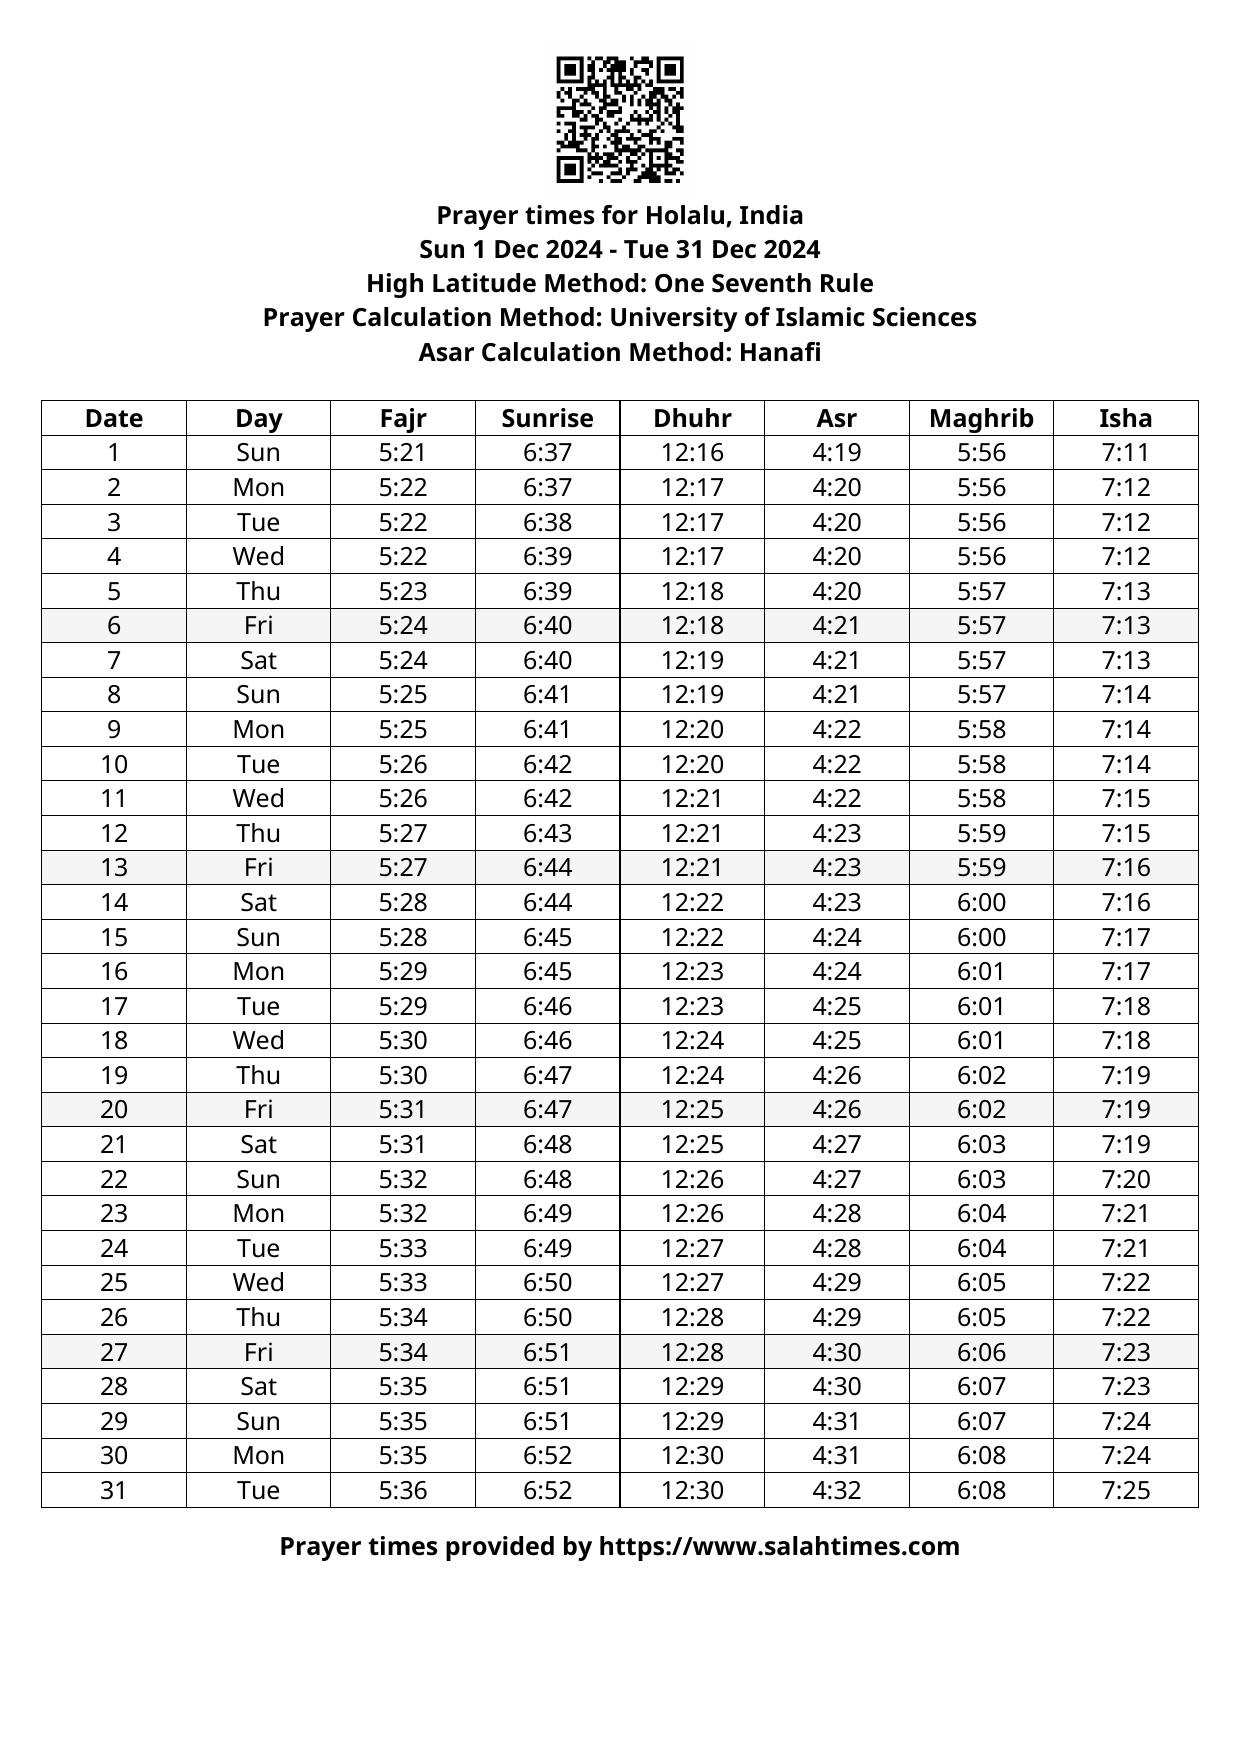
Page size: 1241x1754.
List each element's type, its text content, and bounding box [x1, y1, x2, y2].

table_cell 4:20 [765, 574, 909, 607]
table_cell Mon [187, 470, 330, 504]
table_cell 12:21 [621, 781, 764, 815]
table_cell 6:51 [476, 1369, 619, 1403]
table_cell 15 [42, 920, 186, 953]
table_cell 12:26 [621, 1162, 764, 1195]
table_cell 6:49 [476, 1196, 619, 1230]
table_cell 12:26 [621, 1196, 764, 1230]
table_cell Wed [187, 539, 330, 573]
table_cell 6:03 [910, 1127, 1053, 1161]
table_cell 6:37 [476, 436, 619, 469]
table_cell 4:31 [765, 1404, 909, 1437]
table_cell 5:57 [910, 609, 1053, 642]
table_cell 5:34 [331, 1300, 475, 1334]
table_cell 5:31 [331, 1093, 475, 1126]
table_cell 6:05 [910, 1300, 1053, 1334]
table_cell Sun [187, 1404, 330, 1437]
table_cell 12:30 [621, 1473, 764, 1507]
table_cell Fri [187, 1335, 330, 1368]
table_cell 4:24 [765, 920, 909, 953]
table_cell 4:19 [765, 436, 909, 469]
table_header Asr [765, 401, 909, 434]
table_cell Fri [187, 1093, 330, 1126]
table_cell 4:29 [765, 1266, 909, 1299]
table_cell 7:24 [1054, 1439, 1198, 1472]
table_cell 5:27 [331, 851, 475, 884]
table_cell 6:50 [476, 1300, 619, 1334]
table_cell 6:41 [476, 678, 619, 711]
table_cell Sun [187, 436, 330, 469]
table_cell 6:40 [476, 609, 619, 642]
table_header Day [187, 401, 330, 434]
table_cell 7:17 [1054, 920, 1198, 953]
table_cell 6:41 [476, 712, 619, 746]
table_cell 7:13 [1054, 574, 1198, 607]
table_cell 4:22 [765, 712, 909, 746]
table_cell 7:15 [1054, 816, 1198, 849]
table_cell 6:02 [910, 1093, 1053, 1126]
table_cell 7:18 [1054, 989, 1198, 1022]
table_cell 5:57 [910, 678, 1053, 711]
table_cell 6:00 [910, 885, 1053, 919]
table_cell 12:21 [621, 816, 764, 849]
table_cell Sat [187, 885, 330, 919]
table_cell Mon [187, 1196, 330, 1230]
table_cell 7:25 [1054, 1473, 1198, 1507]
table_cell Wed [187, 1266, 330, 1299]
table_cell 6:51 [476, 1404, 619, 1437]
table_cell 6:39 [476, 539, 619, 573]
table_cell Mon [187, 954, 330, 988]
table_cell 5:32 [331, 1196, 475, 1230]
table_cell 4:25 [765, 1024, 909, 1057]
table_cell 5:35 [331, 1369, 475, 1403]
table_cell Thu [187, 1058, 330, 1092]
table_cell 7:12 [1054, 470, 1198, 504]
table_cell 18 [42, 1024, 186, 1057]
text Prayer Calculation Method: University of Islamic Sciences [42, 300, 1198, 334]
table_cell 7:21 [1054, 1231, 1198, 1264]
table_cell 6:43 [476, 816, 619, 849]
table_cell 5:22 [331, 505, 475, 538]
table_cell 12:21 [621, 851, 764, 884]
table_cell 12:20 [621, 747, 764, 780]
table_cell 5:56 [910, 436, 1053, 469]
table_cell 12:22 [621, 920, 764, 953]
table_header Date [42, 401, 186, 434]
table_cell 7:20 [1054, 1162, 1198, 1195]
table_cell 6:42 [476, 781, 619, 815]
table_cell 12:23 [621, 954, 764, 988]
table_cell 7:22 [1054, 1300, 1198, 1334]
table_header Dhuhr [621, 401, 764, 434]
table_cell 5:22 [331, 539, 475, 573]
table_cell 6:38 [476, 505, 619, 538]
table_cell 29 [42, 1404, 186, 1437]
table_cell 5:35 [331, 1404, 475, 1437]
table_cell 6:52 [476, 1473, 619, 1507]
table_cell 2 [42, 470, 186, 504]
table_cell 5:32 [331, 1162, 475, 1195]
table_cell 12 [42, 816, 186, 849]
table_cell 5:36 [331, 1473, 475, 1507]
table_cell 30 [42, 1439, 186, 1472]
table_cell 7:11 [1054, 436, 1198, 469]
text Asar Calculation Method: Hanafi [42, 334, 1198, 368]
table_cell 6:48 [476, 1162, 619, 1195]
table_cell 4:28 [765, 1231, 909, 1264]
table_cell 7:19 [1054, 1127, 1198, 1161]
table_cell 6:49 [476, 1231, 619, 1264]
table_cell 7:14 [1054, 678, 1198, 711]
table_cell 6:46 [476, 989, 619, 1022]
table_cell 5:59 [910, 816, 1053, 849]
table_cell 4:21 [765, 643, 909, 677]
table_cell 4:25 [765, 989, 909, 1022]
table_cell Thu [187, 816, 330, 849]
table_cell 6:04 [910, 1196, 1053, 1230]
table_cell 5:30 [331, 1058, 475, 1092]
table_cell 12:25 [621, 1127, 764, 1161]
table_cell 5:34 [331, 1335, 475, 1368]
table_cell 6:42 [476, 747, 619, 780]
table_cell 12:30 [621, 1439, 764, 1472]
table_cell 5:27 [331, 816, 475, 849]
table_cell Thu [187, 1300, 330, 1334]
table_cell 19 [42, 1058, 186, 1092]
table_cell 6:45 [476, 954, 619, 988]
table_cell 6:44 [476, 885, 619, 919]
table_cell 6 [42, 609, 186, 642]
table_cell Tue [187, 989, 330, 1022]
table_cell 12:29 [621, 1369, 764, 1403]
table_cell 5:30 [331, 1024, 475, 1057]
table_cell 7:13 [1054, 643, 1198, 677]
table_cell 7:19 [1054, 1058, 1198, 1092]
table_cell 4:31 [765, 1439, 909, 1472]
table_cell 6:47 [476, 1058, 619, 1092]
table_cell 4:32 [765, 1473, 909, 1507]
table_header Fajr [331, 401, 475, 434]
table_cell 6:08 [910, 1439, 1053, 1472]
table_cell 5:57 [910, 574, 1053, 607]
table_cell 28 [42, 1369, 186, 1403]
table_cell 25 [42, 1266, 186, 1299]
table_cell 7:18 [1054, 1024, 1198, 1057]
text Prayer times for Holalu, India [42, 198, 1198, 232]
table_cell 12:25 [621, 1093, 764, 1126]
table_cell 7:13 [1054, 609, 1198, 642]
table_cell Wed [187, 1024, 330, 1057]
table_cell 6:48 [476, 1127, 619, 1161]
table_cell 4:20 [765, 539, 909, 573]
table_cell Mon [187, 712, 330, 746]
table_cell 12:22 [621, 885, 764, 919]
table_cell 6:44 [476, 851, 619, 884]
table_cell 12:18 [621, 609, 764, 642]
table_cell 5:33 [331, 1266, 475, 1299]
table_cell 5:56 [910, 539, 1053, 573]
table_cell 5:24 [331, 643, 475, 677]
table_cell 5:23 [331, 574, 475, 607]
table_cell 5:21 [331, 436, 475, 469]
text Prayer times provided by https://www.salahtimes.com [42, 1528, 1198, 1563]
table_cell 27 [42, 1335, 186, 1368]
table_cell 6:06 [910, 1335, 1053, 1368]
table_cell 3 [42, 505, 186, 538]
table_cell 6:01 [910, 989, 1053, 1022]
table_cell 5:35 [331, 1439, 475, 1472]
table_cell 7:21 [1054, 1196, 1198, 1230]
table_cell 12:17 [621, 470, 764, 504]
table_cell 5:58 [910, 781, 1053, 815]
table_cell 6:46 [476, 1024, 619, 1057]
table_cell 5:33 [331, 1231, 475, 1264]
table_cell 6:39 [476, 574, 619, 607]
table_cell Wed [187, 781, 330, 815]
table_cell 4:23 [765, 885, 909, 919]
table_cell 12:27 [621, 1231, 764, 1264]
table_cell 10 [42, 747, 186, 780]
table_cell 4:23 [765, 816, 909, 849]
table_cell 6:45 [476, 920, 619, 953]
table_cell 16 [42, 954, 186, 988]
table_cell 26 [42, 1300, 186, 1334]
table_header Maghrib [910, 401, 1053, 434]
table_cell 12:19 [621, 678, 764, 711]
table_cell 6:05 [910, 1266, 1053, 1299]
table_cell 7:24 [1054, 1404, 1198, 1437]
table_cell 5:25 [331, 678, 475, 711]
table_cell 7:23 [1054, 1335, 1198, 1368]
table_cell 5:22 [331, 470, 475, 504]
table_cell 4:27 [765, 1127, 909, 1161]
table_cell 6:07 [910, 1369, 1053, 1403]
table_cell 4:28 [765, 1196, 909, 1230]
table_cell 6:08 [910, 1473, 1053, 1507]
table_cell 5:26 [331, 747, 475, 780]
table_cell 6:00 [910, 920, 1053, 953]
table_cell 5:31 [331, 1127, 475, 1161]
table_cell 7:12 [1054, 539, 1198, 573]
table_cell 5:56 [910, 505, 1053, 538]
table_cell 4:23 [765, 851, 909, 884]
table_cell 4:20 [765, 505, 909, 538]
table_cell 12:20 [621, 712, 764, 746]
table_cell 7:14 [1054, 712, 1198, 746]
table_cell 6:01 [910, 954, 1053, 988]
table_cell 5:58 [910, 747, 1053, 780]
table_cell 22 [42, 1162, 186, 1195]
table_cell Mon [187, 1439, 330, 1472]
table_cell 5:58 [910, 712, 1053, 746]
table_cell 4 [42, 539, 186, 573]
table_cell 7:19 [1054, 1093, 1198, 1126]
table_cell 4:21 [765, 609, 909, 642]
table_cell 5:29 [331, 954, 475, 988]
table_cell 7:22 [1054, 1266, 1198, 1299]
table_cell 12:24 [621, 1024, 764, 1057]
table_header Isha [1054, 401, 1198, 434]
table_cell 6:52 [476, 1439, 619, 1472]
table_cell Fri [187, 609, 330, 642]
table_cell 12:17 [621, 505, 764, 538]
table_cell 4:22 [765, 781, 909, 815]
table_cell 4:21 [765, 678, 909, 711]
text High Latitude Method: One Seventh Rule [42, 266, 1198, 300]
table_cell Sat [187, 643, 330, 677]
table_cell 9 [42, 712, 186, 746]
table_cell 7:15 [1054, 781, 1198, 815]
table_cell Thu [187, 574, 330, 607]
table_cell Tue [187, 505, 330, 538]
table_cell Sat [187, 1369, 330, 1403]
table_cell 6:03 [910, 1162, 1053, 1195]
text Sun 1 Dec 2024 - Tue 31 Dec 2024 [42, 232, 1198, 266]
table_cell 7 [42, 643, 186, 677]
table_cell Sun [187, 920, 330, 953]
table_cell 12:29 [621, 1404, 764, 1437]
table_cell 21 [42, 1127, 186, 1161]
table_cell 7:12 [1054, 505, 1198, 538]
table_cell 31 [42, 1473, 186, 1507]
table_cell 6:02 [910, 1058, 1053, 1092]
table_cell 5 [42, 574, 186, 607]
table_cell 12:28 [621, 1300, 764, 1334]
table_cell Tue [187, 747, 330, 780]
table_cell 20 [42, 1093, 186, 1126]
table_cell 6:07 [910, 1404, 1053, 1437]
table_cell 5:26 [331, 781, 475, 815]
table_header Sunrise [476, 401, 619, 434]
table_cell Sun [187, 678, 330, 711]
table_cell 4:30 [765, 1335, 909, 1368]
table_cell 14 [42, 885, 186, 919]
table_cell 6:37 [476, 470, 619, 504]
table_cell 5:28 [331, 920, 475, 953]
picture [542, 41, 699, 198]
table_cell 6:47 [476, 1093, 619, 1126]
table_cell 4:26 [765, 1058, 909, 1092]
table_cell 7:14 [1054, 747, 1198, 780]
table_cell 4:20 [765, 470, 909, 504]
table_cell 11 [42, 781, 186, 815]
table_cell 1 [42, 436, 186, 469]
table_cell 12:27 [621, 1266, 764, 1299]
table_cell 17 [42, 989, 186, 1022]
table_cell 5:57 [910, 643, 1053, 677]
table_cell 5:28 [331, 885, 475, 919]
table_cell 6:51 [476, 1335, 619, 1368]
table_cell Sat [187, 1127, 330, 1161]
table_cell Tue [187, 1473, 330, 1507]
table_cell 13 [42, 851, 186, 884]
table_cell 23 [42, 1196, 186, 1230]
table_cell 4:27 [765, 1162, 909, 1195]
table_cell 4:22 [765, 747, 909, 780]
table_cell 7:16 [1054, 851, 1198, 884]
table_cell 5:29 [331, 989, 475, 1022]
table_cell 5:25 [331, 712, 475, 746]
table_cell 5:59 [910, 851, 1053, 884]
table_cell 5:24 [331, 609, 475, 642]
table_cell Fri [187, 851, 330, 884]
table_cell 7:17 [1054, 954, 1198, 988]
table_cell 12:28 [621, 1335, 764, 1368]
table_cell 12:24 [621, 1058, 764, 1092]
table_cell 8 [42, 678, 186, 711]
table_cell 12:17 [621, 539, 764, 573]
table_cell 12:16 [621, 436, 764, 469]
table_cell 6:01 [910, 1024, 1053, 1057]
table_cell 12:23 [621, 989, 764, 1022]
table_cell 4:30 [765, 1369, 909, 1403]
table_cell 4:24 [765, 954, 909, 988]
table_cell 4:29 [765, 1300, 909, 1334]
table_cell 7:23 [1054, 1369, 1198, 1403]
table_cell 6:50 [476, 1266, 619, 1299]
table_cell 24 [42, 1231, 186, 1264]
table_cell 12:18 [621, 574, 764, 607]
table_cell 6:40 [476, 643, 619, 677]
table_cell 6:04 [910, 1231, 1053, 1264]
table_cell 5:56 [910, 470, 1053, 504]
table_cell Tue [187, 1231, 330, 1264]
table_cell 12:19 [621, 643, 764, 677]
table_cell 4:26 [765, 1093, 909, 1126]
table_cell 7:16 [1054, 885, 1198, 919]
table_cell Sun [187, 1162, 330, 1195]
